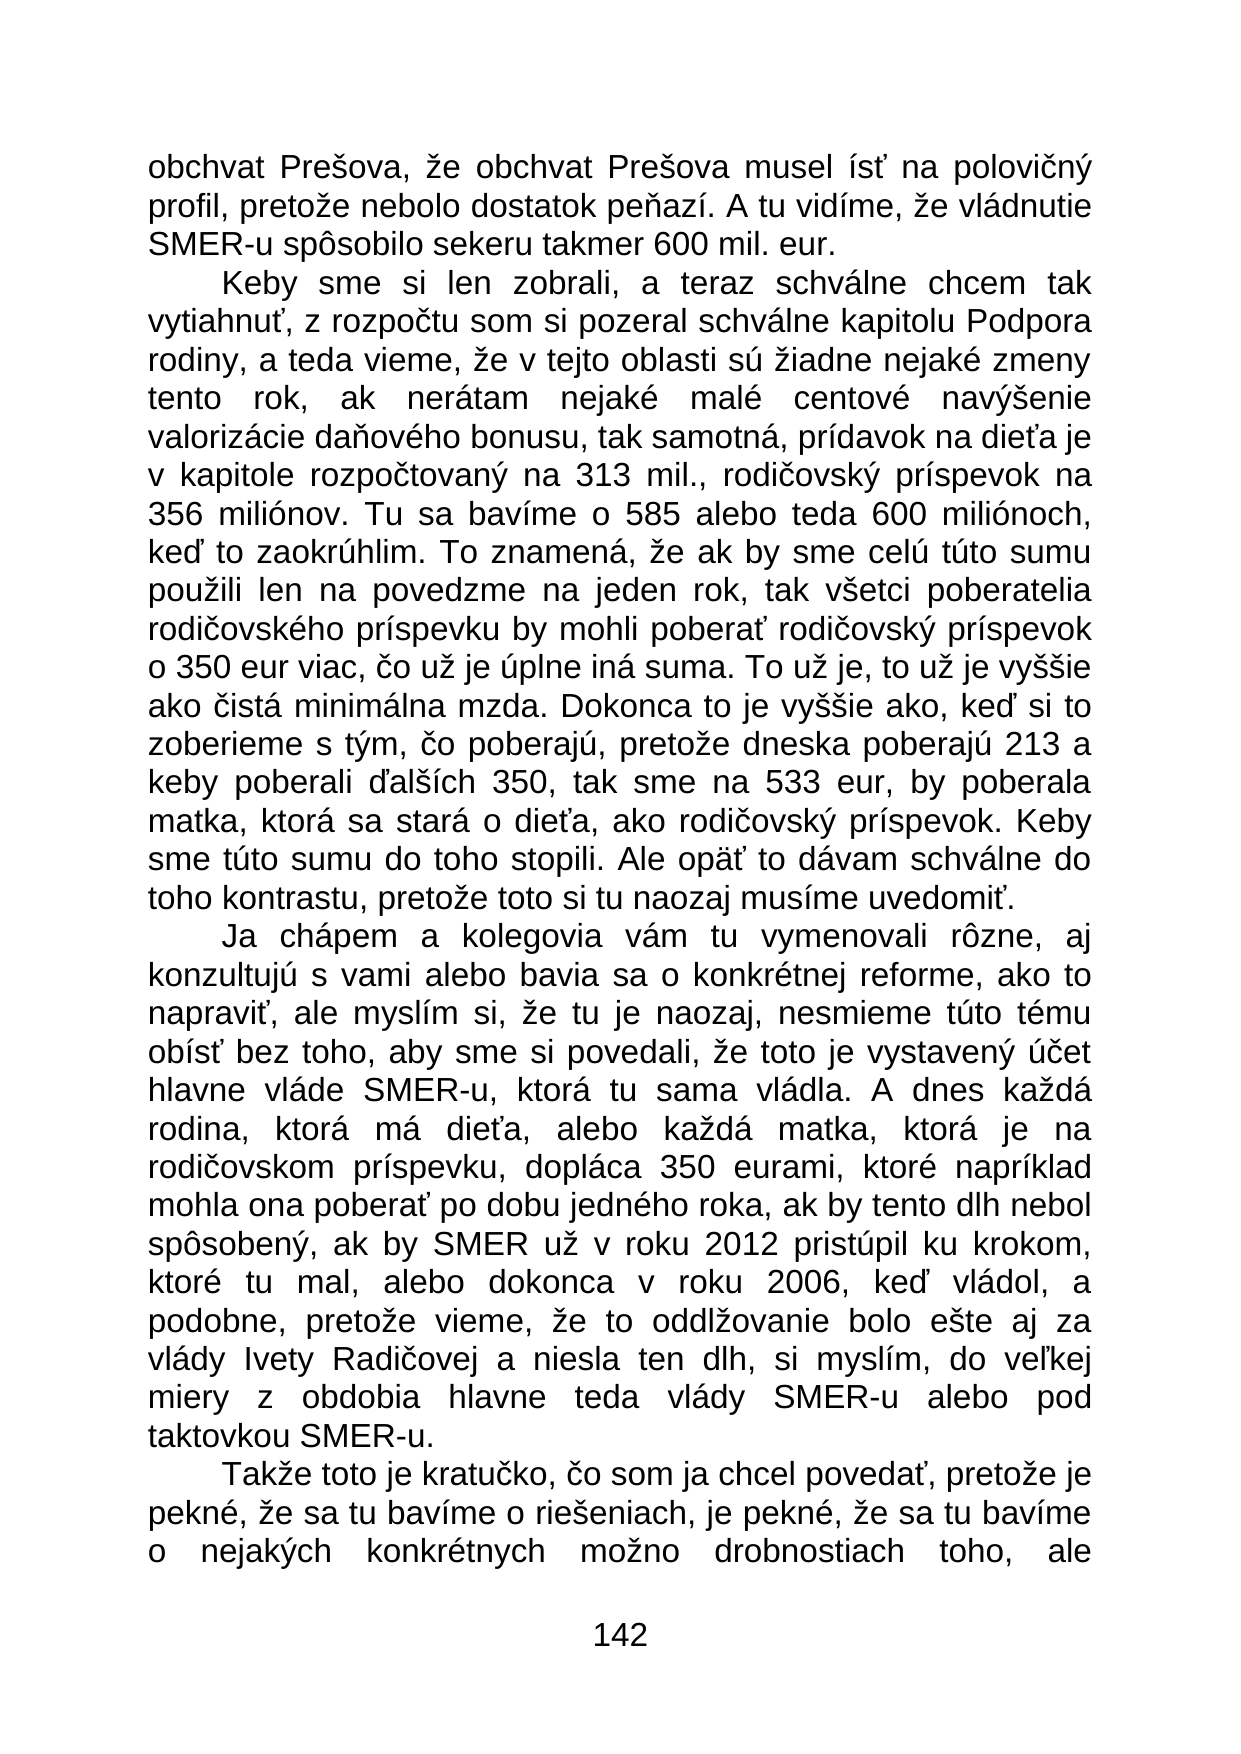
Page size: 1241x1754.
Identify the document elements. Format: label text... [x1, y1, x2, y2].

text Keby sme si len zobrali, a teraz schválne chcem tak vytiahnuť, z rozpočtu som si pozeral schválne kapitolu Podpora rodiny, a teda vieme, že v tejto oblasti sú žiadne nejaké zmeny tento rok, ak nerátam nejaké malé centové navýšenie valorizácie daňového bonusu, tak samotná, prídavok na dieťa je v kapitole rozpočtovaný na 313 mil., rodičovský príspevok na 356 miliónov. Tu sa bavíme o 585 alebo teda 600 miliónoch, keď to zaokrúhlim. To znamená, že ak by sme celú túto sumu použili len na povedzme na jeden rok, tak všetci poberatelia rodičovského príspevku by mohli poberať rodičovský príspevok o 350 eur viac, čo už je úplne iná suma. To už je, to už je vyššie ako čistá minimálna mzda. Dokonca to je vyššie ako, keď si to zoberieme s tým, čo poberajú, pretože dneska poberajú 213 a keby poberali ďalších 350, tak sme na 533 eur, by poberala matka, ktorá sa stará o dieťa, ako rodičovský príspevok. Keby sme túto sumu do toho stopili. Ale opäť to dávam schválne do toho kontrastu, pretože toto si tu naozaj musíme uvedomiť. [148, 263, 1093, 916]
text Ja chápem a kolegovia vám tu vymenovali rôzne, aj konzultujú s vami alebo bavia sa o konkrétnej reforme, ako to napraviť, ale myslím si, že tu je naozaj, nesmieme túto tému obísť bez toho, aby sme si povedali, že toto je vystavený účet hlavne vláde SMER-u, ktorá tu sama vládla. A dnes každá rodina, ktorá má dieťa, alebo každá matka, ktorá je na rodičovskom príspevku, dopláca 350 eurami, ktoré napríklad mohla ona poberať po dobu jedného roka, ak by tento dlh nebol spôsobený, ak by SMER už v roku 2012 pristúpil ku krokom, ktoré tu mal, alebo dokonca v roku 2006, keď vládol, a podobne, pretože vieme, že to oddlžovanie bolo ešte aj za vlády Ivety Radičovej a niesla ten dlh, si myslím, do veľkej miery z obdobia hlavne teda vlády SMER-u alebo pod taktovkou SMER-u. [148, 916, 1093, 1454]
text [148, 1454, 1093, 1570]
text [148, 148, 1093, 263]
